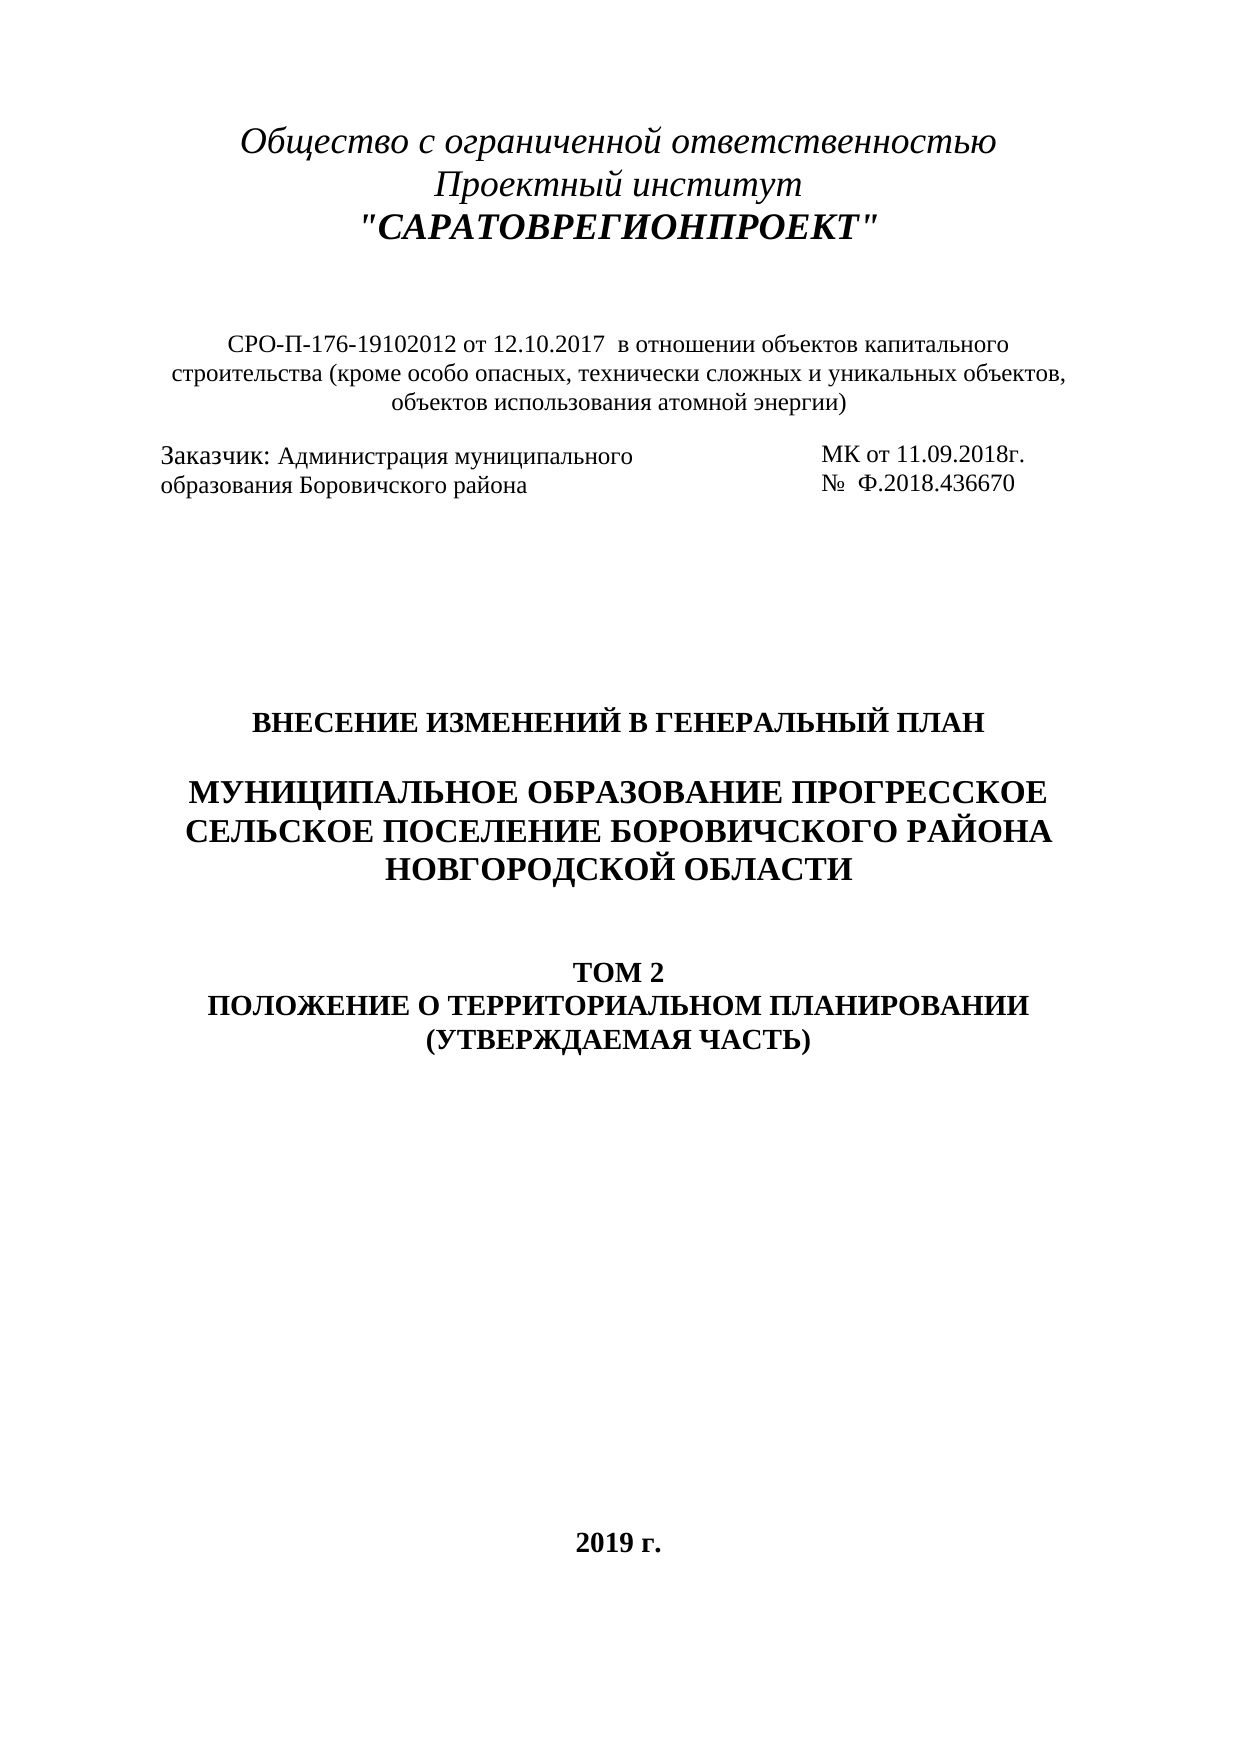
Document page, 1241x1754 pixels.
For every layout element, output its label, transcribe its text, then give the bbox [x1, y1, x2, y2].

text (УТВЕРЖДАЕМАЯ ЧАСТЬ) [160, 1022, 1076, 1055]
text ТОМ 2 [160, 955, 1076, 988]
text СРО-П-176-19102012 от 12.10.2017 в отношении объектов капитального строительства (кроме особо опасных, технически сложных и уникальных объектов, объектов использования атомной энергии) [160, 329, 1076, 415]
table_header МК от 11.09.2018г. № Ф.2018.436670 [768, 439, 1107, 586]
text 2019 г. [160, 1525, 1076, 1558]
table_header Заказчик: Администрация муниципального образования Боровичского района [107, 439, 768, 586]
text МУНИЦИПАЛЬНОЕ ОБРАЗОВАНИЕ ПРОГРЕССКОЕ СЕЛЬСКОЕ ПОСЕЛЕНИЕ БОРОВИЧСКОГО РАЙОНА НОВГОРОДСКОЙ ОБЛАСТИ [160, 773, 1076, 888]
text Проектный институт [160, 161, 1076, 204]
text ВНЕСЕНИЕ ИЗМЕНЕНИЙ В ГЕНЕРАЛЬНЫЙ ПЛАН [160, 706, 1076, 739]
text Общество с ограниченной ответственностью [160, 118, 1076, 161]
text "САРАТОВРЕГИОНПРОЕКТ" [160, 204, 1076, 247]
text ПОЛОЖЕНИЕ О ТЕРРИТОРИАЛЬНОМ ПЛАНИРОВАНИИ [160, 988, 1076, 1022]
